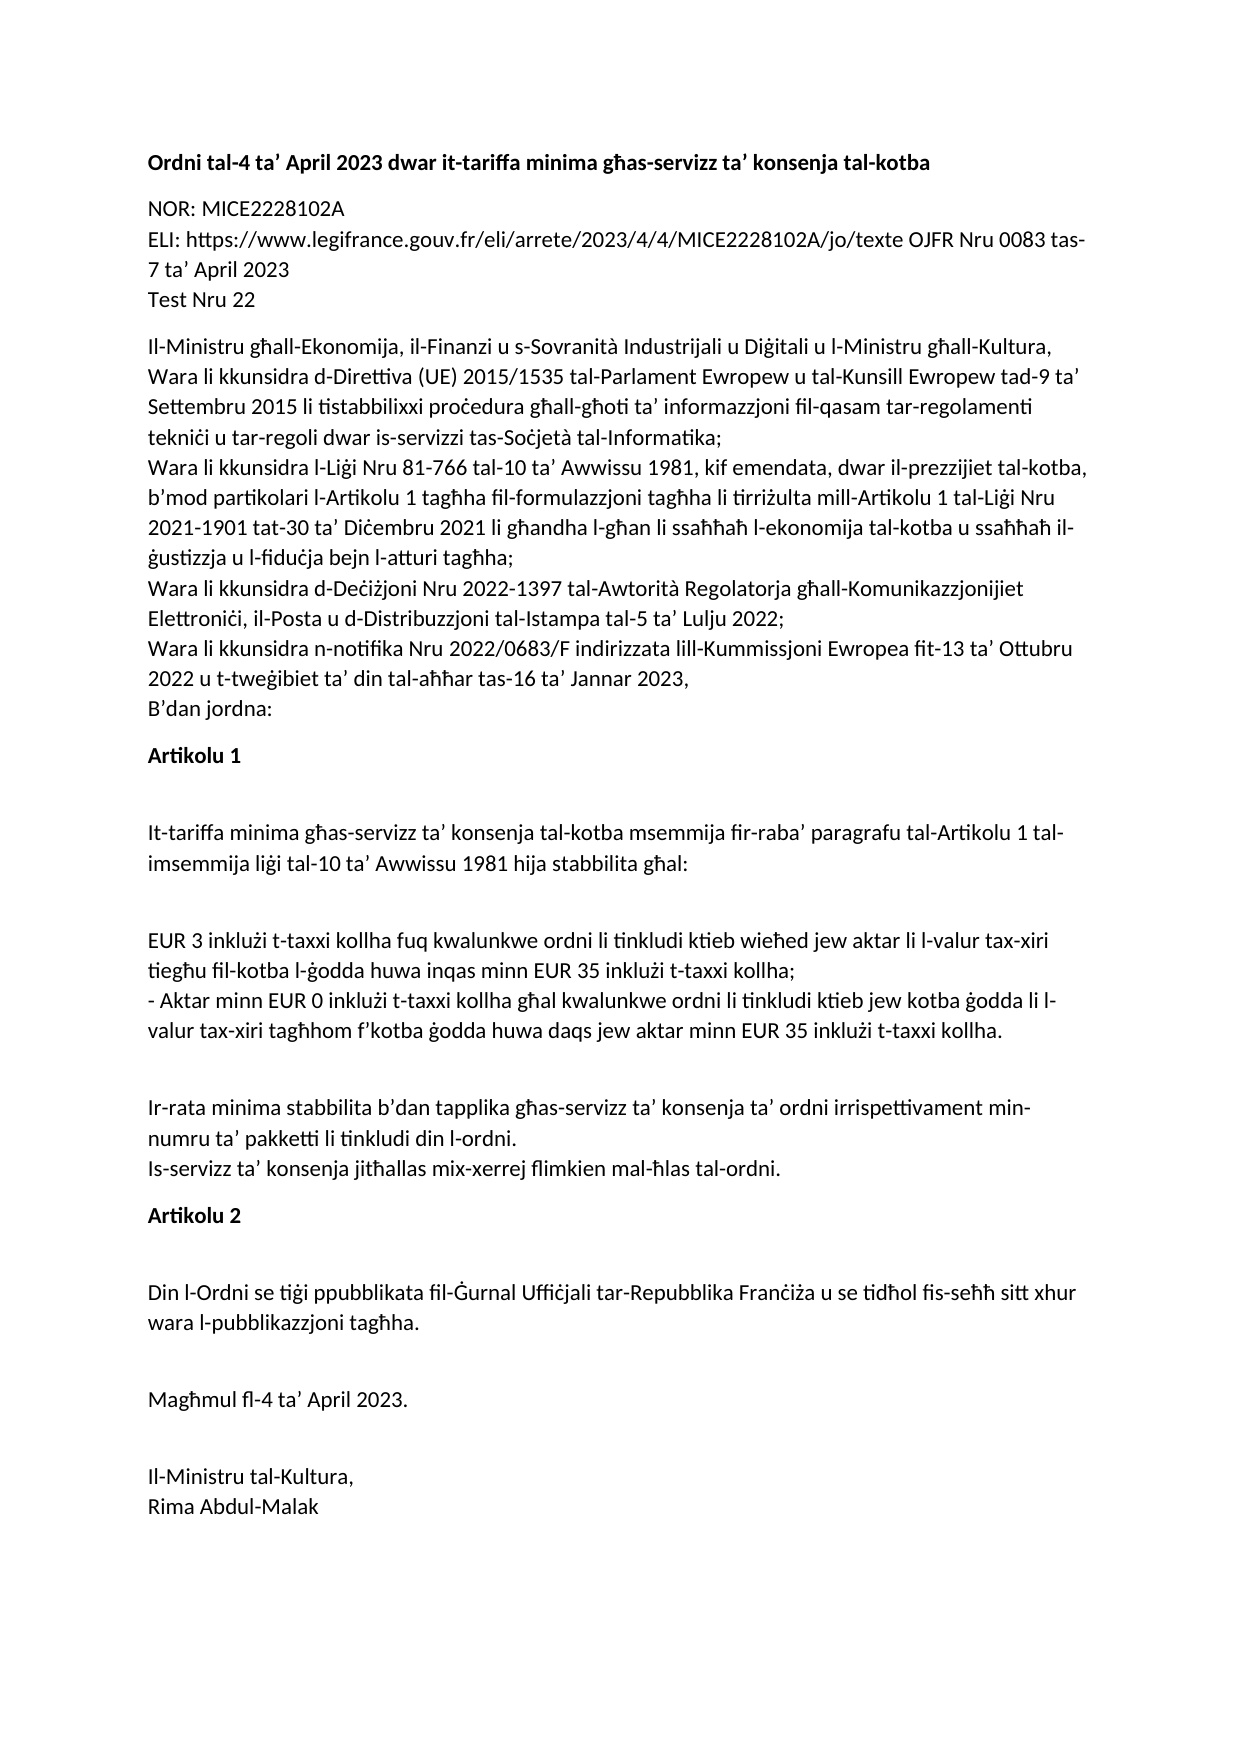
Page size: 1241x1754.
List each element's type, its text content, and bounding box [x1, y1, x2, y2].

text Magħmul fl-4 ta’ April 2023. [148, 1355, 1093, 1413]
text Ordni tal-4 ta’ April 2023 dwar it-tariffa minima għas-servizz ta’ konsenja tal-kotba [148, 148, 1093, 176]
text It-tariffa minima għas-servizz ta’ konsenja tal-kotba msemmija fir-raba’ paragrafu tal-Artikolu 1 tal-imsemmija liġi tal-10 ta’ Awwissu 1981 hija stabbilita għal: [148, 788, 1093, 877]
text Ir-rata minima stabbilita b’dan tapplika għas-servizz ta’ konsenja ta’ ordni irrispettivament min-numru ta’ pakketti li tinkludi din l-ordni. Is-servizz ta’ konsenja jitħallas mix-xerrej flimkien mal-ħlas tal-ordni. [148, 1063, 1093, 1182]
text Il-Ministru għall-Ekonomija, il-Finanzi u s-Sovranità Industrijali u Diġitali u l-Ministru għall-Kultura, Wara li kkunsidra d-Direttiva (UE) 2015/1535 tal-Parlament Ewropew u tal-Kunsill Ewropew tad-9 ta’ Settembru 2015 li tistabbilixxi proċedura għall-għoti ta’ informazzjoni fil-qasam tar-regolamenti tekniċi u tar-regoli dwar is-servizzi tas-Soċjetà tal-Informatika; Wara li kkunsidra l-Liġi Nru 81-766 tal-10 ta’ Awwissu 1981, kif emendata, dwar il-prezzijiet tal-kotba, b’mod partikolari l-Artikolu 1 tagħha fil-formulazzjoni tagħha li tirriżulta mill-Artikolu 1 tal-Liġi Nru 2021-1901 tat-30 ta’ Diċembru 2021 li għandha l-għan li ssaħħaħ l-ekonomija tal-kotba u ssaħħaħ il-ġustizzja u l-fiduċja bejn l-atturi tagħha; Wara li kkunsidra d-Deċiżjoni Nru 2022-1397 tal-Awtorità Regolatorja għall-Komunikazzjonijiet Elettroniċi, il-Posta u d-Distribuzzjoni tal-Istampa tal-5 ta’ Lulju 2022; Wara li kkunsidra n-notifika Nru 2022/0683/F indirizzata lill-Kummissjoni Ewropea fit-13 ta’ Ottubru 2022 u t-tweġibiet ta’ din tal-aħħar tas-16 ta’ Jannar 2023, B’dan jordna: [148, 332, 1093, 722]
text Il-Ministru tal-Kultura, Rima Abdul-Malak [148, 1432, 1093, 1520]
text Artikolu 2 [148, 1201, 1093, 1229]
text Artikolu 1 [148, 741, 1093, 769]
text NOR: MICE2228102A ELI: https://www.legifrance.gouv.fr/eli/arrete/2023/4/4/MICE2228102A/jo/texte OJFR Nru 0083 tas-7 ta’ April 2023 Test Nru 22 [148, 194, 1093, 313]
text EUR 3 inklużi t-taxxi kollha fuq kwalunkwe ordni li tinkludi ktieb wieħed jew aktar li l-valur tax-xiri tiegħu fil-kotba l-ġodda huwa inqas minn EUR 35 inklużi t-taxxi kollha; - Aktar minn EUR 0 inklużi t-taxxi kollha għal kwalunkwe ordni li tinkludi ktieb jew kotba ġodda li l-valur tax-xiri tagħhom f’kotba ġodda huwa daqs jew aktar minn EUR 35 inklużi t-taxxi kollha. [148, 896, 1093, 1044]
text Din l-Ordni se tiġi ppubblikata fil-Ġurnal Uffiċjali tar-Repubblika Franċiża u se tidħol fis-seħħ sitt xhur wara l-pubblikazzjoni tagħha. [148, 1248, 1093, 1336]
